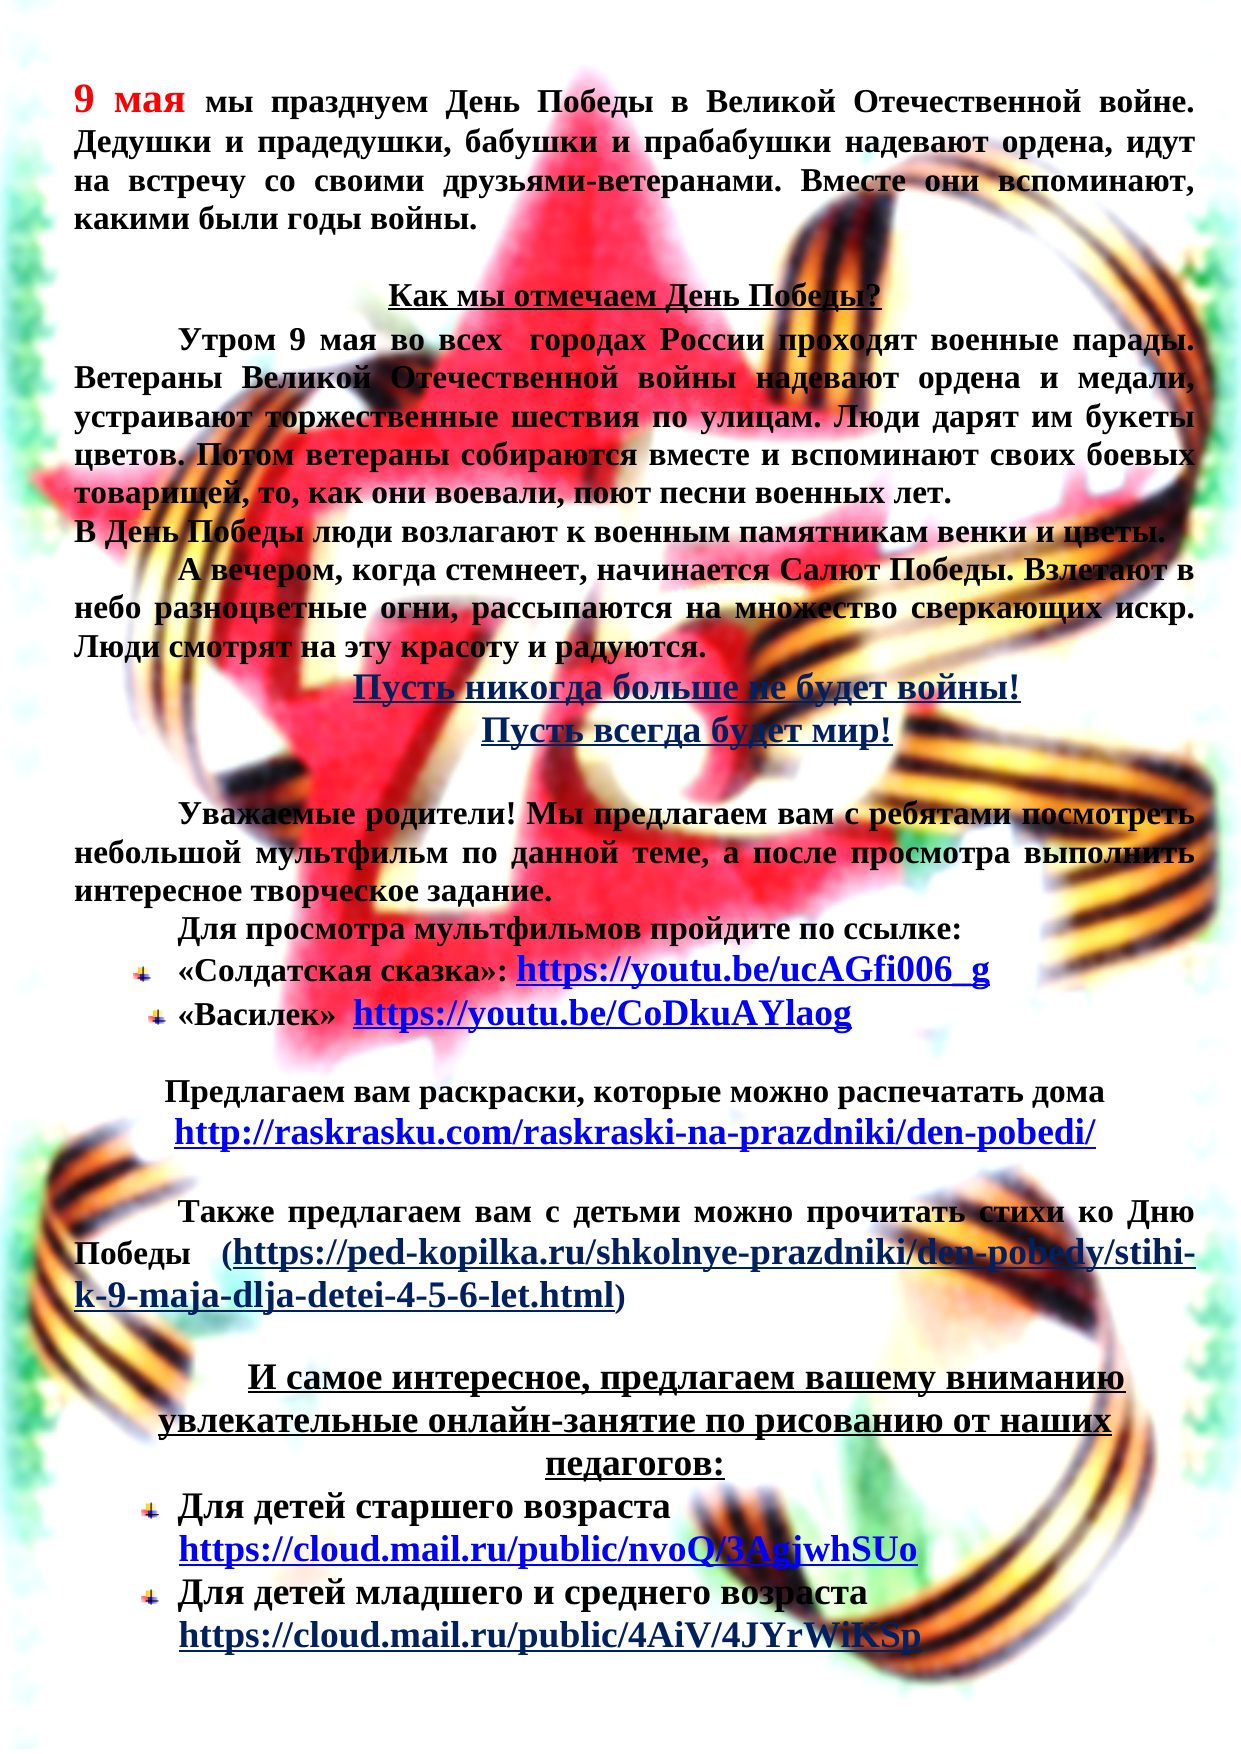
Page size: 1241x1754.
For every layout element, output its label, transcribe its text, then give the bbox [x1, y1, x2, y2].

list «Василек» https://youtu.be/CoDkuAYlaog [148, 990, 1196, 1033]
list Для детей старшего возраста https://cloud.mail.ru/public/nvoQ/3AgjwhSUo [141, 1483, 1196, 1570]
picture [0, 0, 1241, 1749]
text И самое интересное, предлагаем вашему вниманию увлекательные онлайн-занятие по рисованию от наших педагогов: [74, 1354, 1196, 1483]
text Как мы отмечаем День Победы? [74, 275, 1196, 313]
text Пусть никогда больше не будет войны! [74, 664, 1196, 707]
text Для просмотра мультфильмов пройдите по ссылке: [74, 908, 1196, 947]
text 9 мая мы празднуем День Победы в Великой Отечественной войне. Дедушки и прадедушки, бабушки и прабабушки надевают ордена, идут на встречу со своими друзьями-ветеранами. Вместе они вспоминают, какими были годы войны. [74, 74, 1196, 237]
list «Солдатская сказка»: https://youtu.be/ucAGfi006_g [133, 947, 1196, 990]
text А вечером, когда стемнеет, начинается Салют Победы. Взлетают в небо разноцветные огни, рассыпаются на множество сверкающих искр. Люди смотрят на эту красоту и радуются. [74, 549, 1196, 664]
list Для детей младшего и среднего возраста https://cloud.mail.ru/public/4AiV/4JYrWiKSp [141, 1570, 1196, 1656]
text Утром 9 мая во всех городах России проходят военные парады. Ветераны Великой Отечественной войны надевают ордена и медали, устраивают торжественные шествия по улицам. Люди дарят им букеты цветов. Потом ветераны собираются вместе и вспоминают своих боевых товарищей, то, как они воевали, поют песни военных лет. [74, 319, 1196, 511]
text Также предлагаем вам с детьми можно прочитать стихи ко Дню Победы (https://ped-kopilka.ru/shkolnye-prazdniki/den-pobedy/stihi-k-9-maja-dlja-detei-4-5-6-let.html) [74, 1191, 1196, 1316]
text Уважаемые родители! Мы предлагаем вам с ребятами посмотреть небольшой мультфильм по данной теме, а после просмотра выполнить интересное творческое задание. [74, 793, 1196, 908]
text Предлагаем вам раскраски, которые можно распечатать дома http://raskrasku.com/raskraski-na-prazdniki/den-pobedi/ [74, 1071, 1196, 1153]
text В День Победы люди возлагают к военным памятникам венки и цветы. [74, 511, 1196, 549]
text Пусть всегда будет мир! [74, 707, 1196, 750]
